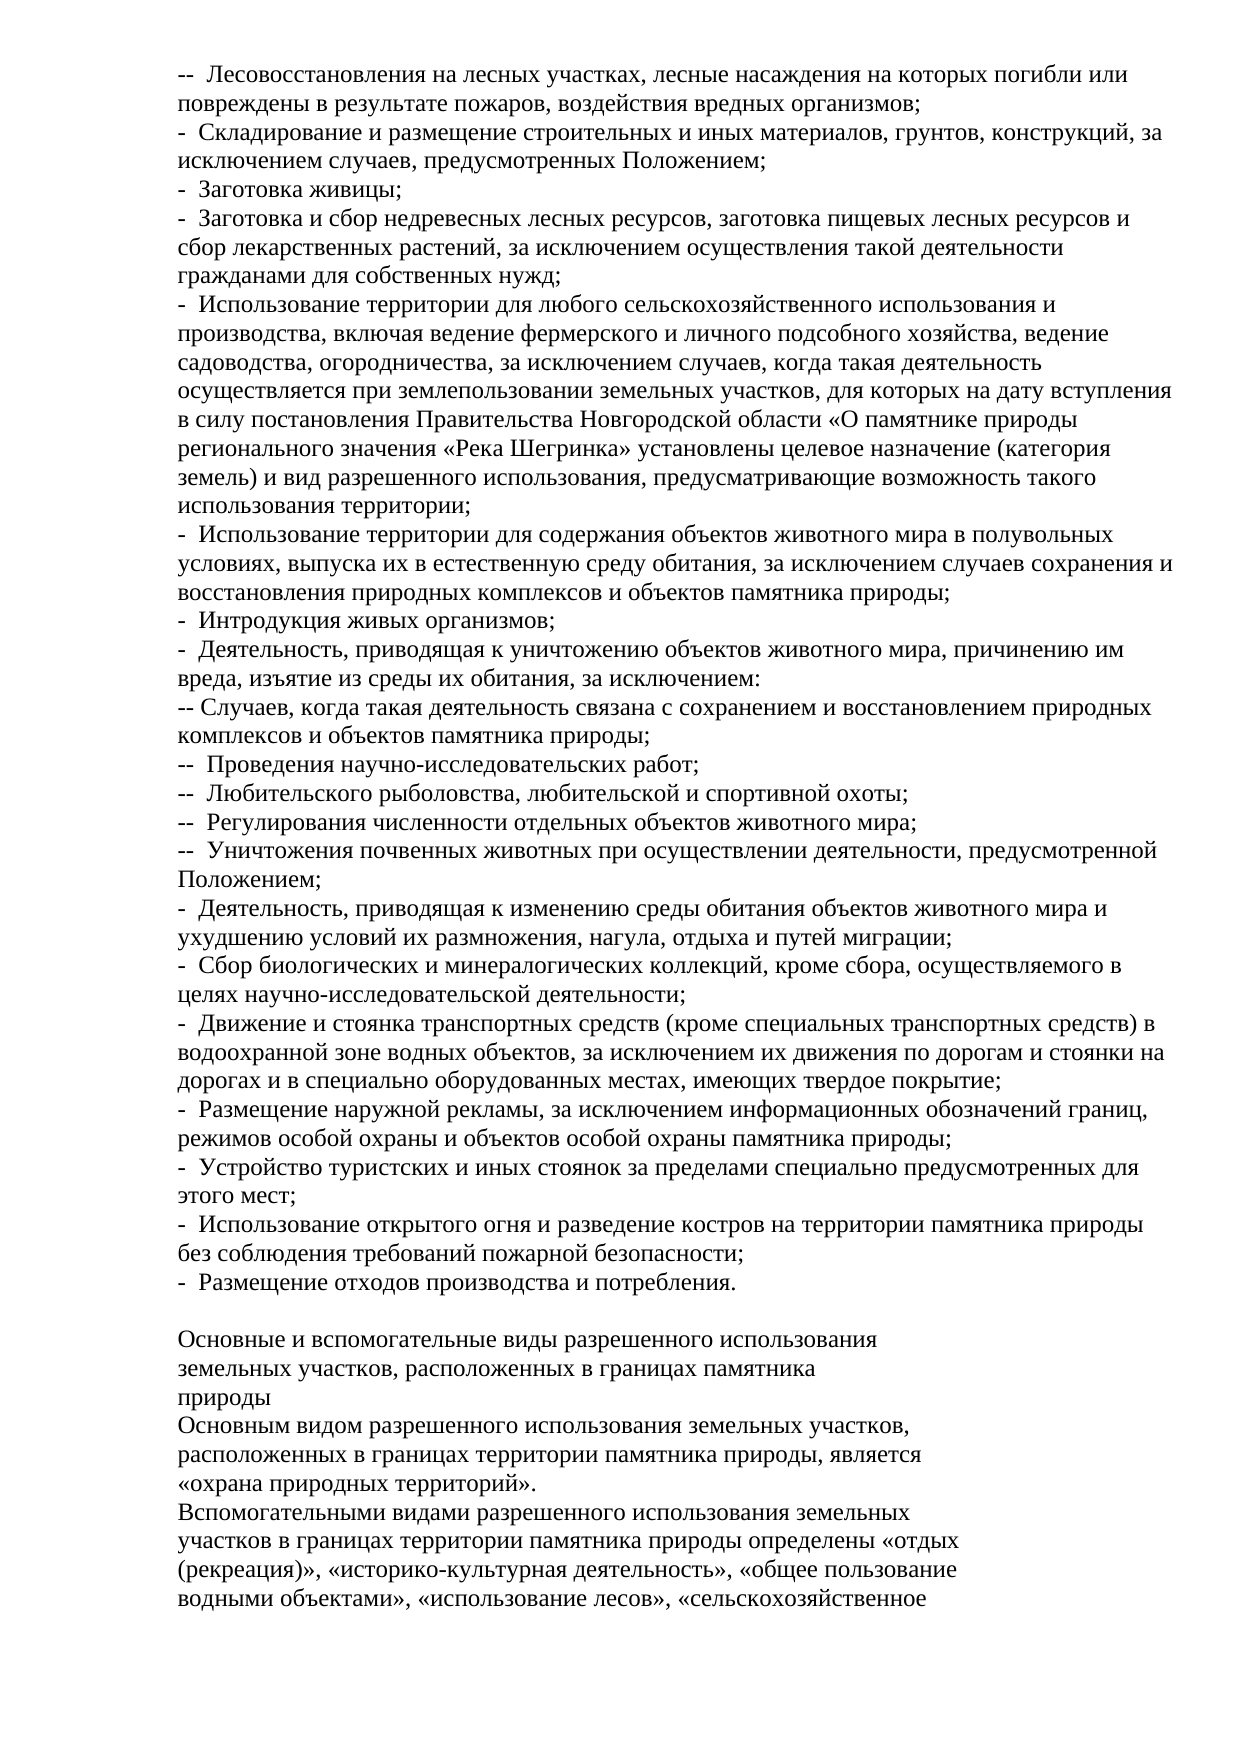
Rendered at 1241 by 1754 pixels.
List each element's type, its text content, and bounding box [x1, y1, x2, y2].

text расположенных в границах территории памятника природы, является [177, 1439, 1181, 1468]
text -- Проведения научно-исследовательских работ; [177, 749, 1181, 778]
text - Использование открытого огня и разведение костров на территории памятника природы без соблюдения требований пожарной безопасности; [177, 1209, 1181, 1267]
text Основным видом разрешенного использования земельных участков, [177, 1410, 1181, 1439]
text - Движение и стоянка транспортных средств (кроме специальных транспортных средств) в водоохранной зоне водных объектов, за исключением их движения по дорогам и стоянки на дорогах и в специально оборудованных местах, имеющих твердое покрытие; [177, 1008, 1181, 1094]
text -- Лесовосстановления на лесных участках, лесные насаждения на которых погибли или повреждены в результате пожаров, воздействия вредных организмов; [177, 59, 1181, 117]
text - Размещение отходов производства и потребления. [177, 1267, 1181, 1295]
text - Деятельность, приводящая к уничтожению объектов животного мира, причинению им вреда, изъятие из среды их обитания, за исключением: [177, 634, 1181, 692]
text - Использование территории для любого сельскохозяйственного использования и производства, включая ведение фермерского и личного подсобного хозяйства, ведение садоводства, огородничества, за исключением случаев, когда такая деятельность осуществляется при землепользовании земельных участков, для которых на дату вступления в силу постановления Правительства Новгородской области «О памятнике природы регионального значения «Река Шегринка» установлены целевое назначение (категория земель) и вид разрешенного использования, предусматривающие возможность такого использования территории; [177, 289, 1181, 519]
text -- Случаев, когда такая деятельность связана с сохранением и восстановлением природных комплексов и объектов памятника природы; [177, 692, 1181, 749]
text - Размещение наружной рекламы, за исключением информационных обозначений границ, режимов особой охраны и объектов особой охраны памятника природы; [177, 1094, 1181, 1152]
text Основные и вспомогательные виды разрешенного использования [177, 1324, 1181, 1353]
text -- Уничтожения почвенных животных при осуществлении деятельности, предусмотренной Положением; [177, 835, 1181, 893]
text «охрана природных территорий». [177, 1468, 1181, 1497]
text (рекреация)», «историко-культурная деятельность», «общее пользование [177, 1554, 1181, 1583]
text - Сбор биологических и минералогических коллекций, кроме сбора, осуществляемого в целях научно-исследовательской деятельности; [177, 950, 1181, 1008]
text земельных участков, расположенных в границах памятника [177, 1353, 1181, 1382]
text - Использование территории для содержания объектов животного мира в полувольных условиях, выпуска их в естественную среду обитания, за исключением случаев сохранения и восстановления природных комплексов и объектов памятника природы; [177, 519, 1181, 605]
text -- Регулирования численности отдельных объектов животного мира; [177, 807, 1181, 835]
text участков в границах территории памятника природы определены «отдых [177, 1525, 1181, 1554]
text - Деятельность, приводящая к изменению среды обитания объектов животного мира и ухудшению условий их размножения, нагула, отдыха и путей миграции; [177, 893, 1181, 950]
text Вспомогательными видами разрешенного использования земельных [177, 1497, 1181, 1525]
text - Интродукция живых организмов; [177, 605, 1181, 634]
text - Заготовка и сбор недревесных лесных ресурсов, заготовка пищевых лесных ресурсов и сбор лекарственных растений, за исключением осуществления такой деятельности гражданами для собственных нужд; [177, 203, 1181, 289]
text водными объектами», «использование лесов», «сельскохозяйственное [177, 1583, 1181, 1612]
text - Заготовка живицы; [177, 174, 1181, 203]
text - Устройство туристских и иных стоянок за пределами специально предусмотренных для этого мест; [177, 1152, 1181, 1209]
text -- Любительского рыболовства, любительской и спортивной охоты; [177, 778, 1181, 807]
text природы [177, 1382, 1181, 1410]
text - Складирование и размещение строительных и иных материалов, грунтов, конструкций, за исключением случаев, предусмотренных Положением; [177, 117, 1181, 174]
